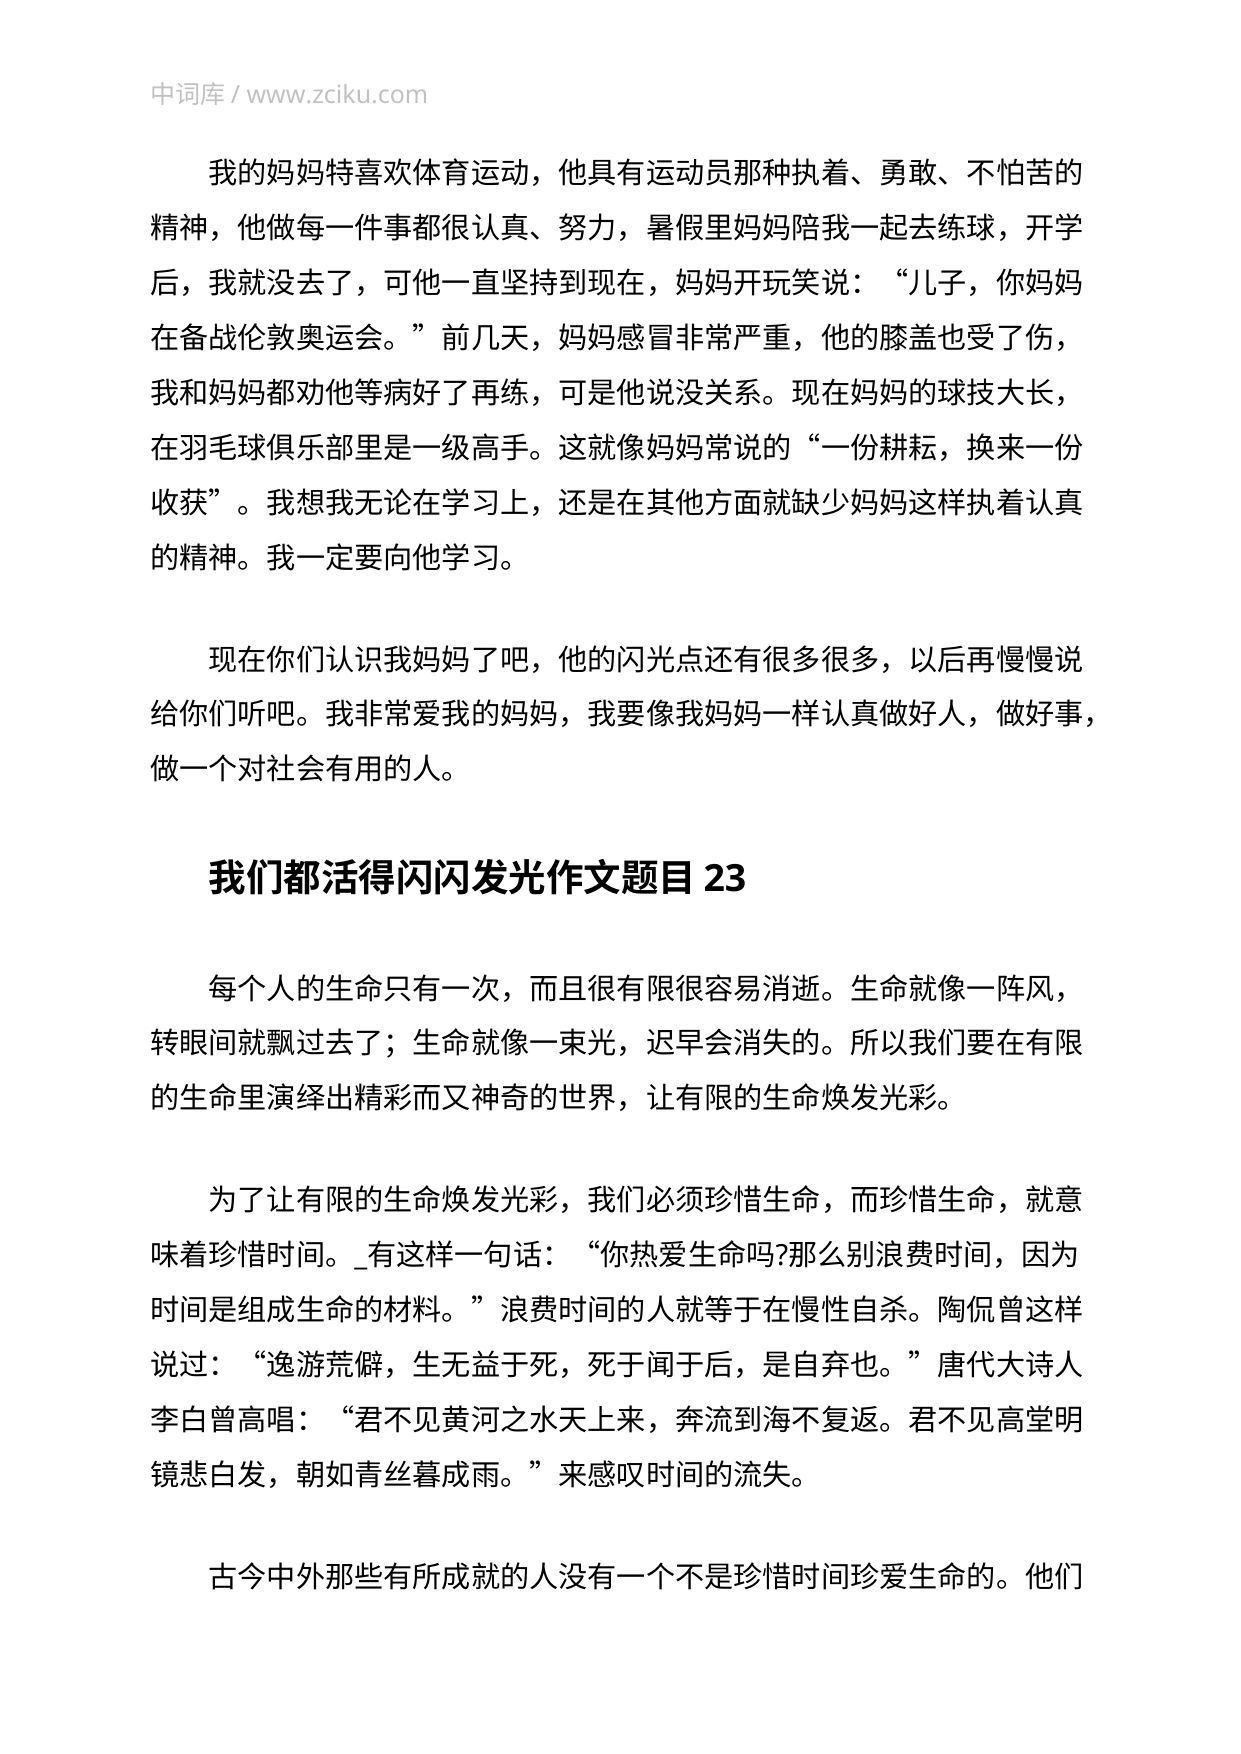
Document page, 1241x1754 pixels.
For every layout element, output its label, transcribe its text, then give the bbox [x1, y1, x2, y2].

text 为了让有限的生命焕发光彩，我们必须珍惜生命，而珍惜生命，就意味着珍惜时间。_有这样一句话：“你热爱生命吗?那么别浪费时间，因为时间是组成生命的材料。”浪费时间的人就等于在慢性自杀。陶侃曾这样说过：“逸游荒僻，生无益于死，死于闻于后，是自弃也。”唐代大诗人李白曾高唱：“君不见黄河之水天上来，奔流到海不复返。君不见高堂明镜悲白发，朝如青丝暮成雨。”来感叹时间的流失。 [150, 1177, 1090, 1494]
text 现在你们认识我妈妈了吧，他的闪光点还有很多很多，以后再慢慢说给你们听吧。我非常爱我的妈妈，我要像我妈妈一样认真做好人，做好事，做一个对社会有用的人。 [150, 636, 1090, 788]
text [150, 1553, 1090, 1595]
text 每个人的生命只有一次，而且很有限很容易消逝。生命就像一阵风，转眼间就飘过去了；生命就像一束光，迟早会消失的。所以我们要在有限的生命里演绎出精彩而又神奇的世界，让有限的生命焕发光彩。 [150, 965, 1090, 1117]
text 我们都活得闪闪发光作文题目23 [150, 848, 1090, 902]
text 我的妈妈特喜欢体育运动，他具有运动员那种执着、勇敢、不怕苦的精神，他做每一件事都很认真、努力，暑假里妈妈陪我一起去练球，开学后，我就没去了，可他一直坚持到现在，妈妈开玩笑说：“儿子，你妈妈在备战伦敦奥运会。”前几天，妈妈感冒非常严重，他的膝盖也受了伤，我和妈妈都劝他等病好了再练，可是他说没关系。现在妈妈的球技大长，在羽毛球俱乐部里是一级高手。这就像妈妈常说的“一份耕耘，换来一份收获”。我想我无论在学习上，还是在其他方面就缺少妈妈这样执着认真的精神。我一定要向他学习。 [150, 150, 1090, 577]
